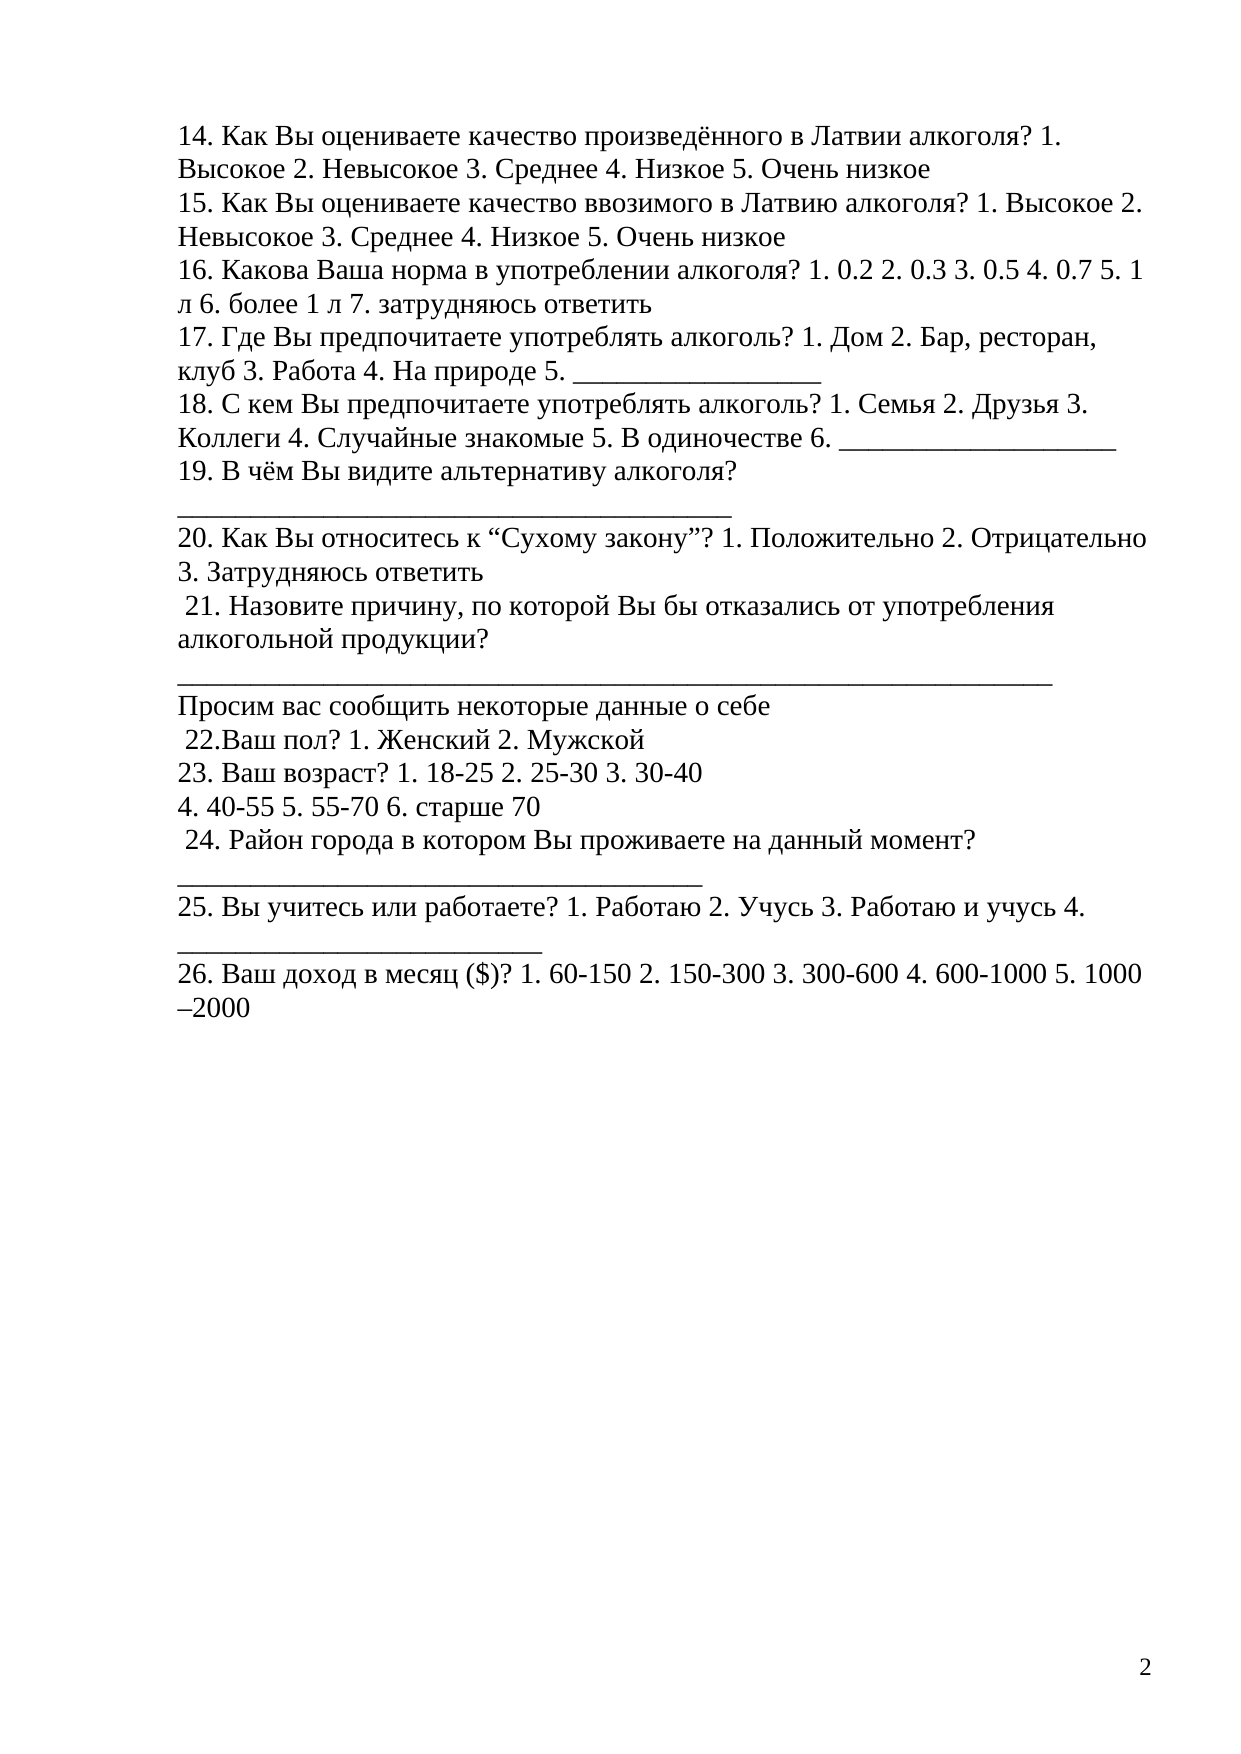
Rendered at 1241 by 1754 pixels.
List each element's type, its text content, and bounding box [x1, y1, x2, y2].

text 20. Как Вы относитесь к “Сухому закону”? 1. Положительно 2. Отрицательно 3. Затрудняюсь ответить [177, 521, 1152, 588]
text 26. Ваш доход в месяц ($)? 1. 60-150 2. 150-300 3. 300-600 4. 600-1000 5. 1000 –2000 [177, 957, 1152, 1024]
text 24. Район города в котором Вы проживаете на данный момент? ____________________________________ [177, 822, 1152, 889]
text 16. Какова Ваша норма в употреблении алкоголя? 1. 0.2 2. 0.3 3. 0.5 4. 0.7 5. 1 л 6. более 1 л 7. затрудняюсь ответить [177, 252, 1152, 319]
text 23. Ваш возраст? 1. 18-25 2. 25-30 3. 30-40 [177, 755, 1152, 789]
text 18. С кем Вы предпочитаете употреблять алкоголь? 1. Семья 2. Друзья 3. Коллеги 4. Случайные знакомые 5. В одиночестве 6. ___________________ 19. В чём Вы видите альтернативу алкоголя? ______________________________________ [177, 386, 1152, 521]
text 25. Вы учитесь или работаете? 1. Работаю 2. Учусь 3. Работаю и учусь 4. _________________________ [177, 889, 1152, 957]
text 22.Ваш пол? 1. Женский 2. Мужской [177, 722, 1152, 755]
text 15. Как Вы оцениваете качество ввозимого в Латвию алкоголя? 1. Высокое 2. Невысокое 3. Среднее 4. Низкое 5. Очень низкое [177, 185, 1152, 252]
text 21. Назовите причину, по которой Вы бы отказались от употребления алкогольной продукции? ____________________________________________________________ Просим вас сообщить некоторые данные о себе [177, 588, 1152, 722]
text 17. Где Вы предпочитаете употреблять алкоголь? 1. Дом 2. Бар, ресторан, клуб 3. Работа 4. На природе 5. _________________ [177, 319, 1152, 386]
text 4. 40-55 5. 55-70 6. старше 70 [177, 789, 1152, 822]
text 14. Как Вы оцениваете качество произведённого в Латвии алкоголя? 1. Высокое 2. Невысокое 3. Среднее 4. Низкое 5. Очень низкое [177, 118, 1152, 185]
